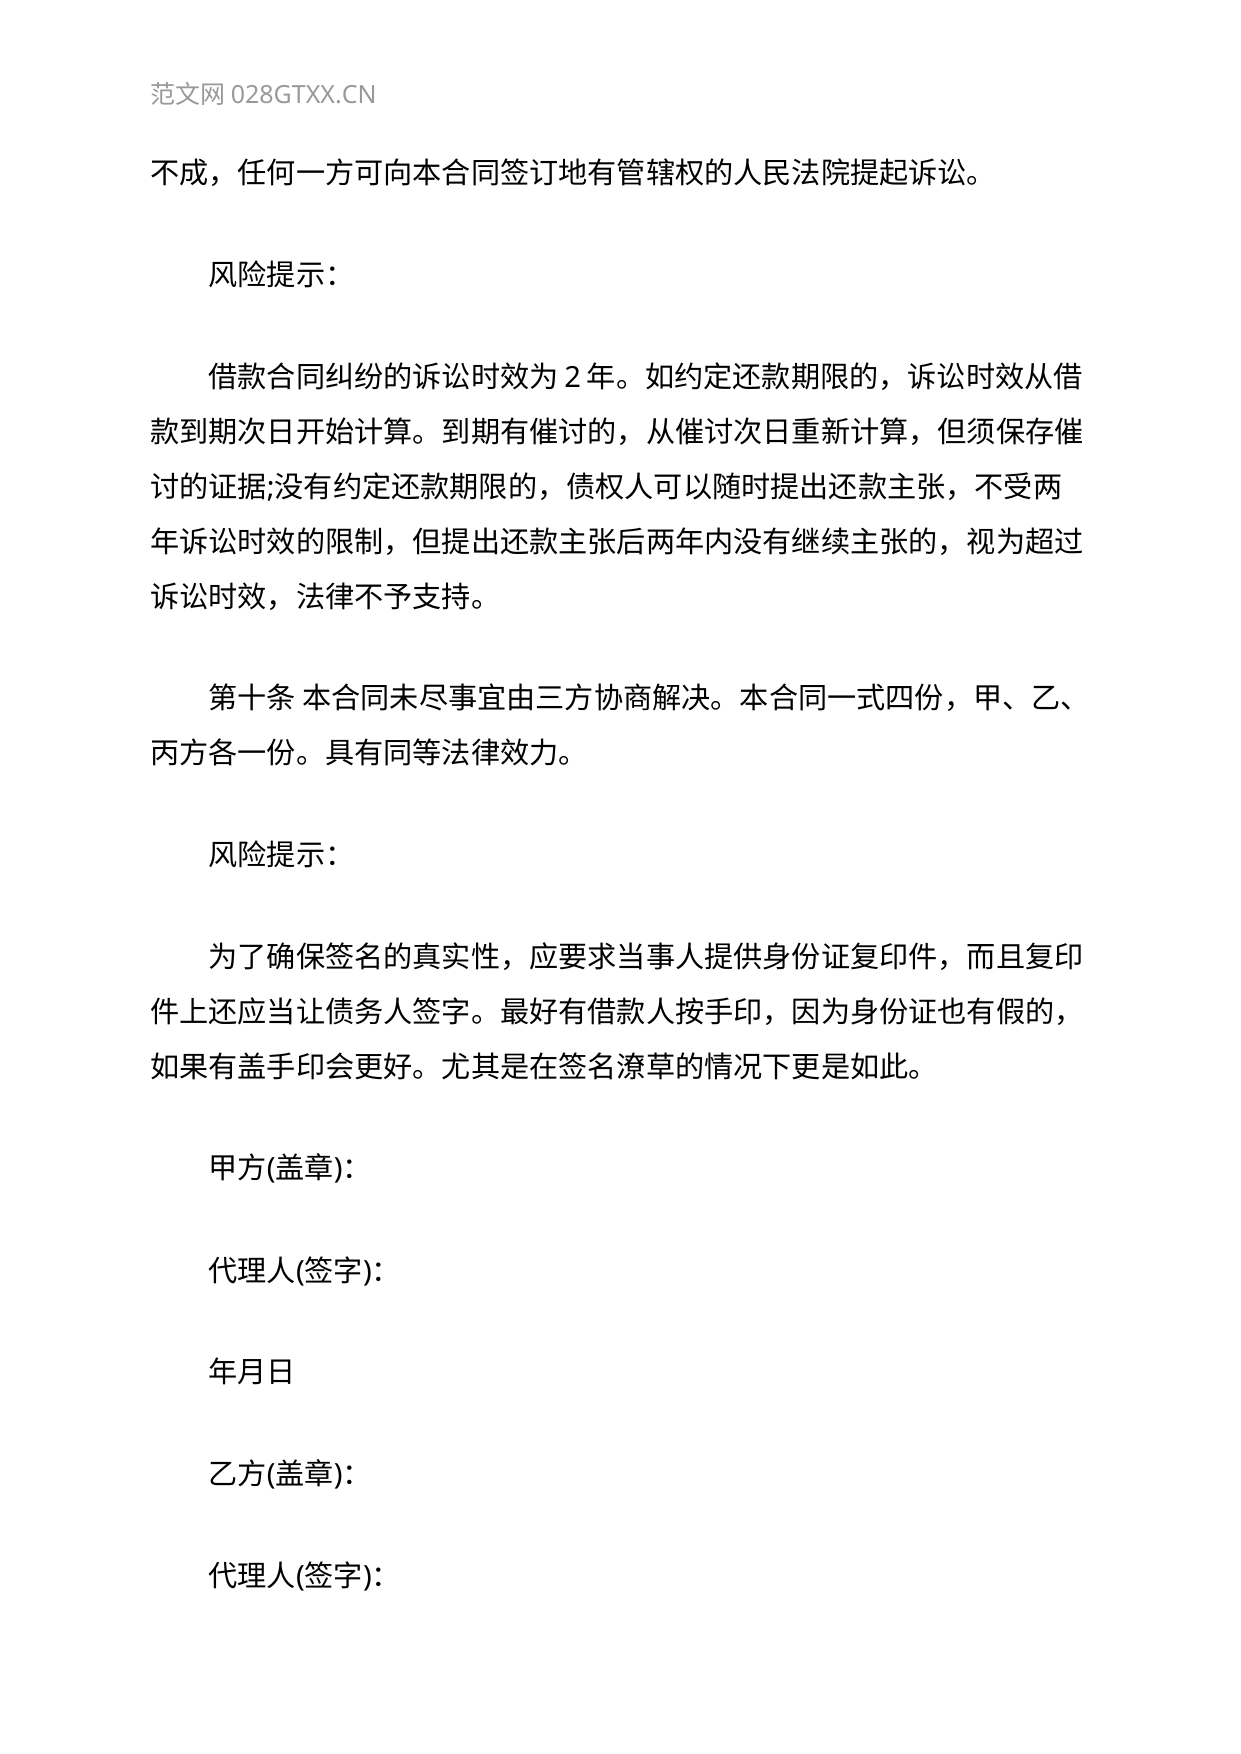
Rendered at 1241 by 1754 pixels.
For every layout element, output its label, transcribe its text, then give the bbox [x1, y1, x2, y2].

text 风险提示： [150, 252, 1090, 294]
text 代理人(签字)： [150, 1553, 1090, 1595]
text 为了确保签名的真实性，应要求当事人提供身份证复印件，而且复印件上还应当让债务人签字。最好有借款人按手印，因为身份证也有假的，如果有盖手印会更好。尤其是在签名潦草的情况下更是如此。 [150, 933, 1090, 1086]
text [150, 150, 1090, 192]
text 甲方(盖章)： [150, 1145, 1090, 1187]
text 年月日 [150, 1349, 1090, 1391]
text 乙方(盖章)： [150, 1451, 1090, 1493]
text 借款合同纠纷的诉讼时效为2年。如约定还款期限的，诉讼时效从借款到期次日开始计算。到期有催讨的，从催讨次日重新计算，但须保存催讨的证据;没有约定还款期限的，债权人可以随时提出还款主张，不受两年诉讼时效的限制，但提出还款主张后两年内没有继续主张的，视为超过诉讼时效，法律不予支持。 [150, 353, 1090, 616]
text 代理人(签字)： [150, 1247, 1090, 1289]
text 第十条 本合同未尽事宜由三方协商解决。本合同一式四份，甲、乙、丙方各一份。具有同等法律效力。 [150, 675, 1090, 772]
text 风险提示： [150, 832, 1090, 874]
